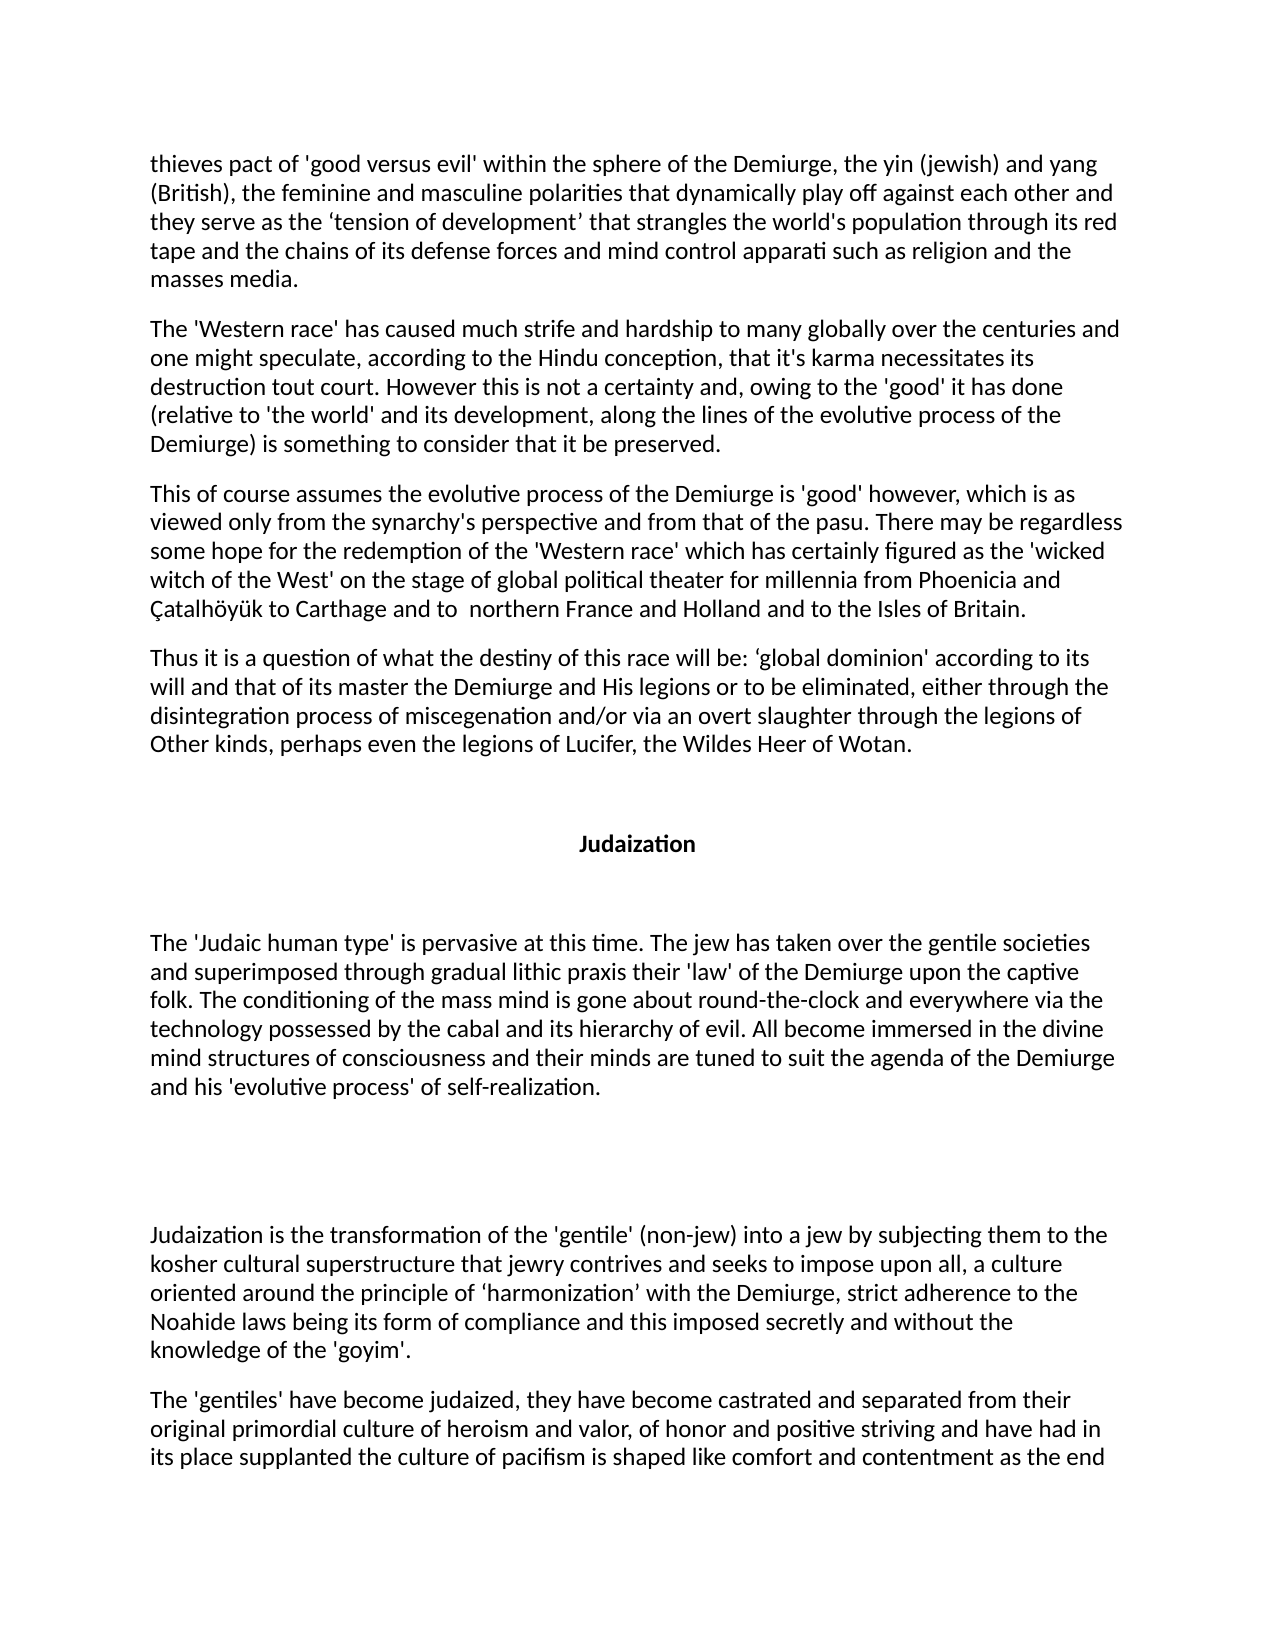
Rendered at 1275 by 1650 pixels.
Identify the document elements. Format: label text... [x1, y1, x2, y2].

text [150, 1385, 1125, 1472]
text The 'Western race' has caused much strife and hardship to many globally over the centuries and one might speculate, according to the Hindu conception, that it's karma necessitates its destruction tout court. However this is not a certainty and, owing to the 'good' it has done (relative to 'the world' and its development, along the lines of the evolutive process of the Demiurge) is something to consider that it be preserved. [150, 314, 1125, 458]
text Thus it is a question of what the destiny of this race will be: ‘global dominion' according to its will and that of its master the Demiurge and His legions or to be eliminated, either through the disintegration process of miscegenation and/or via an overt slaughter through the legions of Other kinds, perhaps even the legions of Lucifer, the Wildes Heer of Wotan. [150, 644, 1125, 759]
text Judaization is the transformation of the 'gentile' (non-jew) into a jew by subjecting them to the kosher cultural superstructure that jewry contrives and seeks to impose upon all, a culture oriented around the principle of ‘harmonization’ with the Demiurge, strict adherence to the Noahide laws being its form of compliance and this imposed secretly and without the knowledge of the 'goyim'. [150, 1221, 1125, 1364]
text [150, 150, 1125, 294]
text Judaization [150, 829, 1125, 858]
text This of course assumes the evolutive process of the Demiurge is 'good' however, which is as viewed only from the synarchy's perspective and from that of the pasu. There may be regardless some hope for the redemption of the 'Western race' which has certainly figured as the 'wicked witch of the West' on the stage of global political theater for millennia from Phoenicia and Çatalhöyük to Carthage and to northern France and Holland and to the Isles of Britain. [150, 479, 1125, 623]
text The 'Judaic human type' is pervasive at this time. The jew has taken over the gentile societies and superimposed through gradual lithic praxis their 'law' of the Demiurge upon the captive folk. The conditioning of the mass mind is gone about round-the-clock and everywhere via the technology possessed by the cabal and its hierarchy of evil. All become immersed in the divine mind structures of consciousness and their minds are tuned to suit the agenda of the Demiurge and his 'evolutive process' of self-realization. [150, 928, 1125, 1101]
